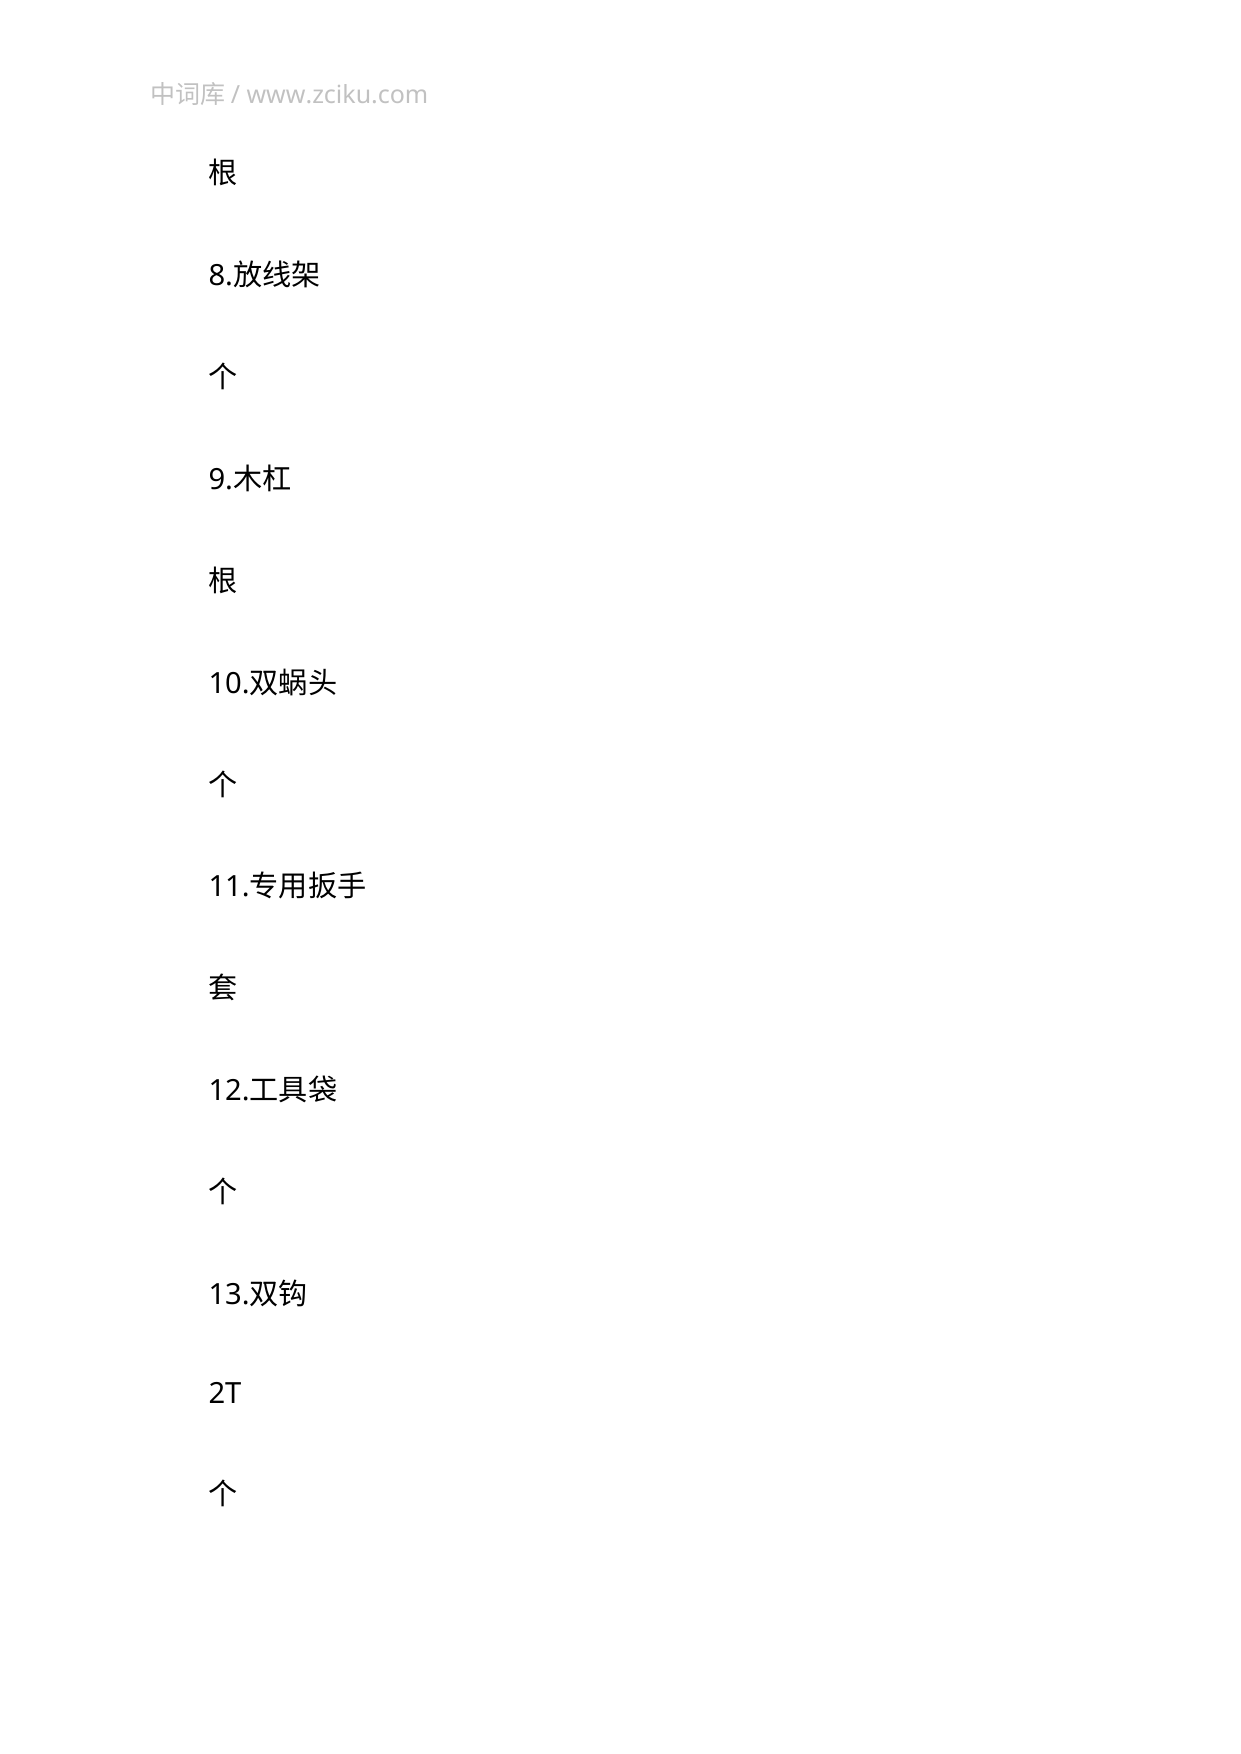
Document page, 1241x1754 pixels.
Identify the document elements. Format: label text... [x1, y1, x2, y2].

text 个 [150, 1471, 1090, 1513]
text 个 [150, 354, 1090, 396]
text 个 [150, 1169, 1090, 1211]
text 13.双钩 [150, 1271, 1090, 1313]
text 9.木杠 [150, 456, 1090, 498]
text 个 [150, 761, 1090, 803]
text 2T [150, 1372, 1090, 1412]
text 根 [150, 557, 1090, 600]
text 根 [150, 150, 1090, 192]
text 8.放线架 [150, 252, 1090, 294]
text 12.工具袋 [150, 1067, 1090, 1109]
text 10.双蜗头 [150, 659, 1090, 702]
text 套 [150, 965, 1090, 1007]
text 11.专用扳手 [150, 863, 1090, 905]
